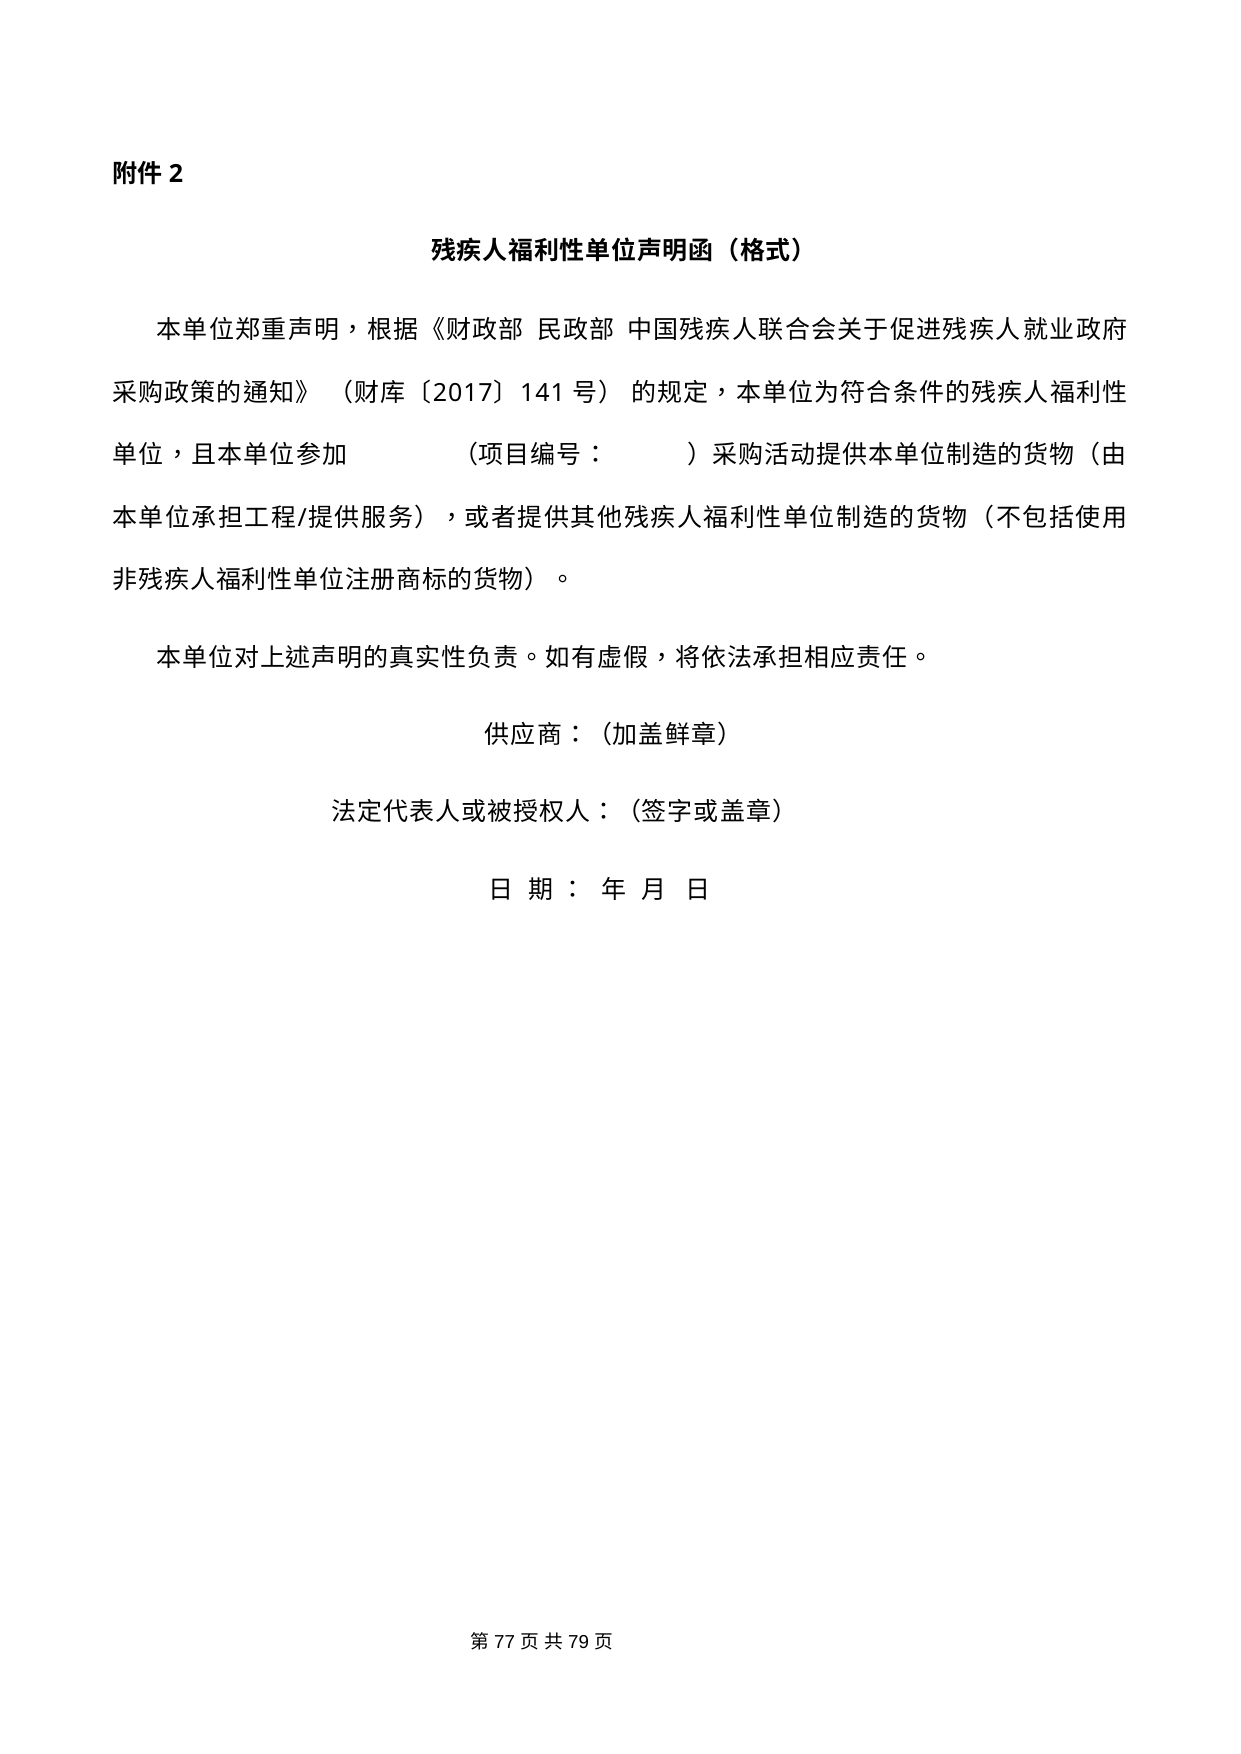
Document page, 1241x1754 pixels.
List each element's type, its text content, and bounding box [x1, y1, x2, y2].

text 残疾人福利性单位声明函（格式） [431, 234, 1128, 266]
text 供应商：（加盖鲜章） [484, 718, 1128, 750]
text 附件 2 [112, 157, 1128, 189]
text 法定代表人或被授权人：（签字或盖章） [331, 795, 1128, 827]
text 本单位郑重声明，根据《财政部 民政部 中国残疾人联合会关于促进残疾人就业政府采购政策的通知》 （财库〔2017〕141 号） 的规定，本单位为符合条件的残疾人福利性单位，且本单位参加 （项目编号： ）采购活动提供本单位制造的货物（由本单位承担工程/提供服务），或者提供其他残疾人福利性单位制造的货物（不包括使用非残疾人福利性单位注册商标的货物）。 [112, 312, 1128, 596]
text 本单位对上述声明的真实性负责。如有虚假，将依法承担相应责任。 [156, 641, 1128, 673]
text 日 期 ： 年 月 日 [488, 872, 1128, 905]
